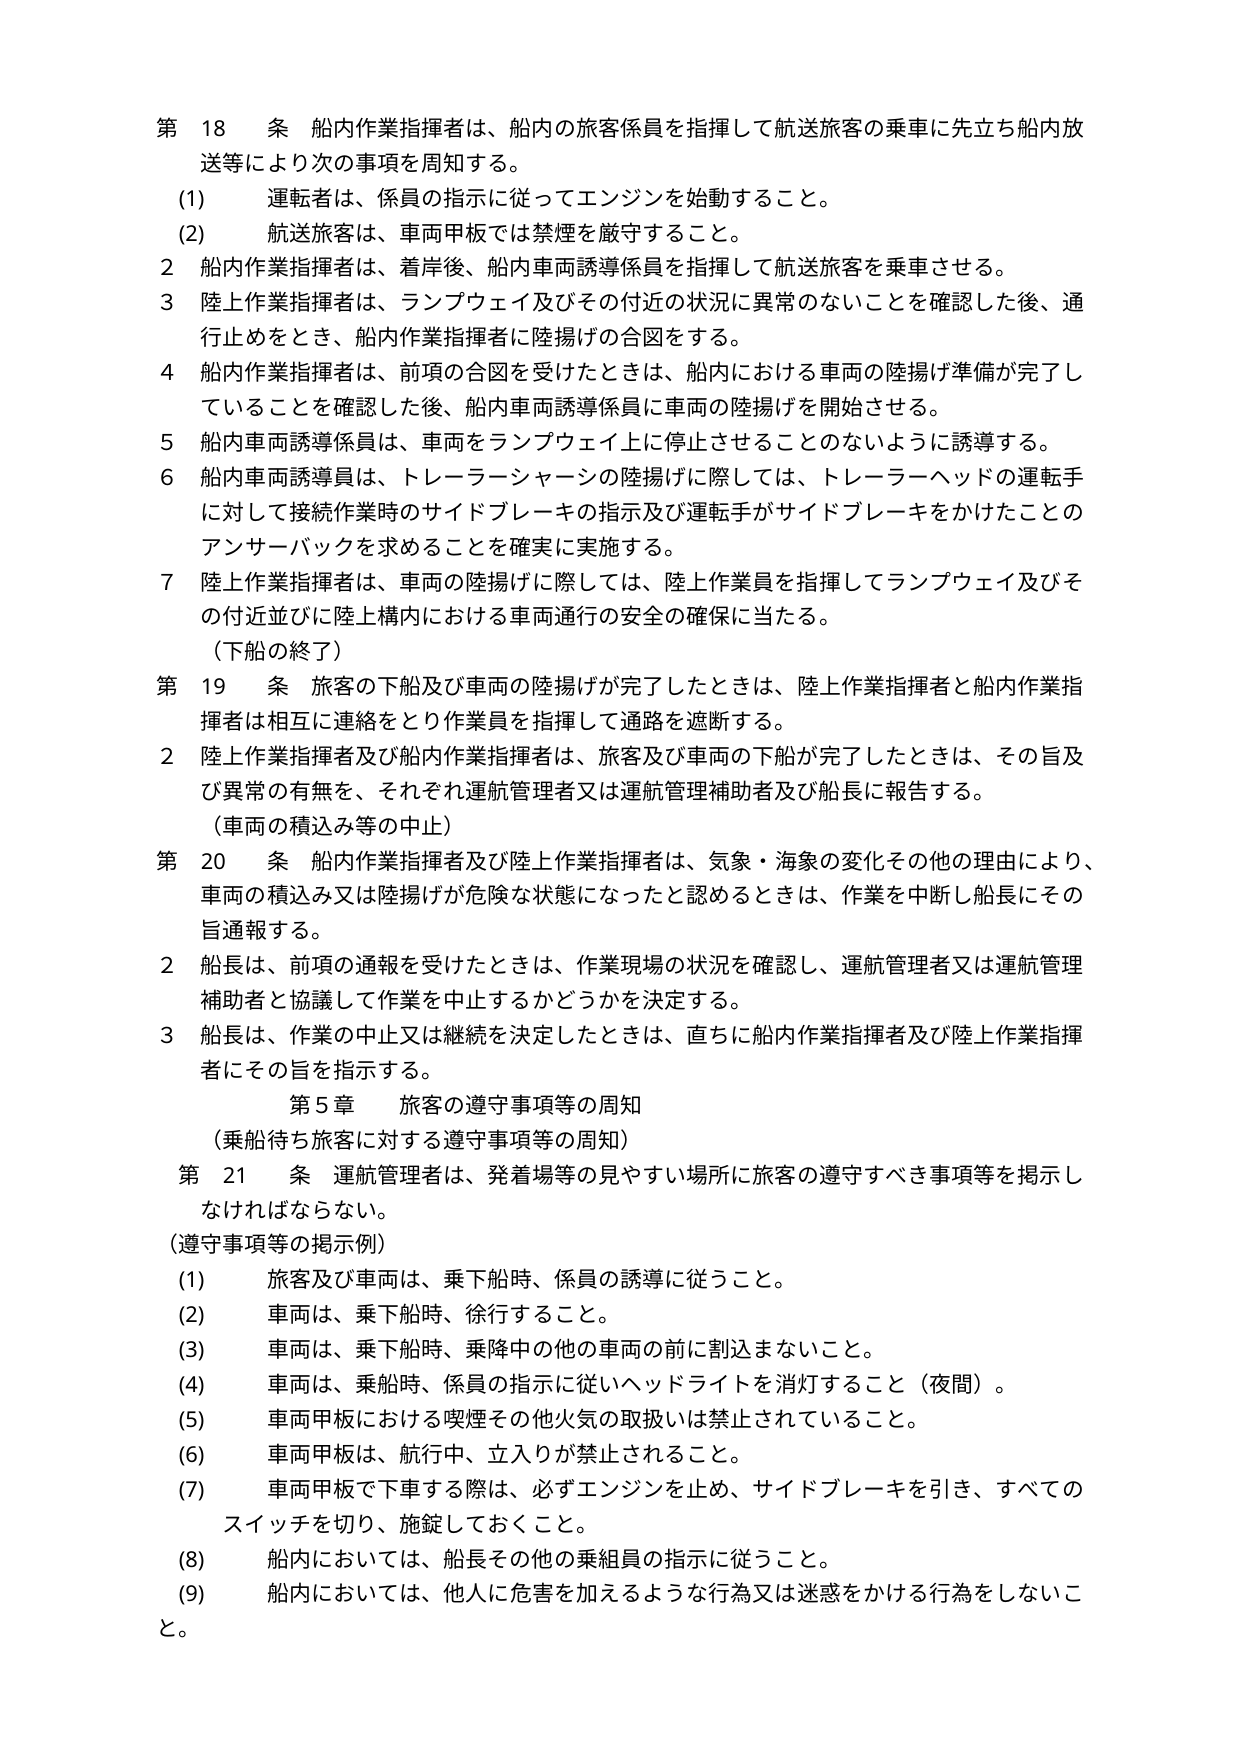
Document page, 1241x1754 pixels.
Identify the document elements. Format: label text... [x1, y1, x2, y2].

text 第19条 旅客の下船及び車両の陸揚げが完了したときは、陸上作業指揮者と船内作業指揮者は相互に連絡をとり作業員を指揮して通路を遮断する。 [156, 668, 1084, 737]
text （乗船待ち旅客に対する遵守事項等の周知） [156, 1121, 1084, 1156]
text ７ 陸上作業指揮者は、車両の陸揚げに際しては、陸上作業員を指揮してランプウェイ及びその付近並びに陸上構内における車両通行の安全の確保に当たる。 [156, 563, 1084, 633]
text (5) 車両甲板における喫煙その他火気の取扱いは禁止されていること。 [156, 1400, 1084, 1435]
text (9) 船内においては、他人に危害を加えるような行為又は迷惑をかける行為をしないこと。 [156, 1575, 1084, 1645]
text ２ 船内作業指揮者は、着岸後、船内車両誘導係員を指揮して航送旅客を乗車させる。 [156, 249, 1084, 284]
text （遵守事項等の掲示例） [156, 1226, 1084, 1261]
text ４ 船内作業指揮者は、前項の合図を受けたときは、船内における車両の陸揚げ準備が完了していることを確認した後、船内車両誘導係員に車両の陸揚げを開始させる。 [156, 353, 1084, 423]
text 第21条 運航管理者は、発着場等の見やすい場所に旅客の遵守すべき事項等を掲示しなければならない。 [159, 1156, 1084, 1226]
text ２ 陸上作業指揮者及び船内作業指揮者は、旅客及び車両の下船が完了したときは、その旨及び異常の有無を、それぞれ運航管理者又は運航管理補助者及び船長に報告する。 [156, 737, 1084, 807]
text （車両の積込み等の中止） [178, 807, 1084, 842]
text （下船の終了） [178, 633, 1084, 668]
text ５ 船内車両誘導係員は、車両をランプウェイ上に停止させることのないように誘導する。 [156, 423, 1084, 458]
text (7) 車両甲板で下車する際は、必ずエンジンを止め、サイドブレーキを引き、すべてのスイッチを切り、施錠しておくこと。 [167, 1470, 1084, 1540]
text (4) 車両は、乗船時、係員の指示に従いヘッドライトを消灯すること（夜間）。 [156, 1366, 1084, 1400]
text (1) 旅客及び車両は、乗下船時、係員の誘導に従うこと。 [156, 1261, 1084, 1296]
text 第20条 船内作業指揮者及び陸上作業指揮者は、気象・海象の変化その他の理由により、車両の積込み又は陸揚げが危険な状態になったと認めるときは、作業を中断し船長にその旨通報する。 [156, 842, 1084, 947]
text (2) 航送旅客は、車両甲板では禁煙を厳守すること。 [167, 214, 1084, 249]
text (1) 運転者は、係員の指示に従ってエンジンを始動すること。 [167, 179, 1084, 214]
text ６ 船内車両誘導員は、トレーラーシャーシの陸揚げに際しては、トレーラーヘッドの運転手に対して接続作業時のサイドブレーキの指示及び運転手がサイドブレーキをかけたことのアンサーバックを求めることを確実に実施する。 [156, 458, 1084, 563]
text (2) 車両は、乗下船時、徐行すること。 [156, 1296, 1084, 1331]
text 第５章 旅客の遵守事項等の周知 [156, 1086, 1084, 1121]
text ３ 陸上作業指揮者は、ランプウェイ及びその付近の状況に異常のないことを確認した後、通行止めをとき、船内作業指揮者に陸揚げの合図をする。 [156, 284, 1084, 353]
text ３ 船長は、作業の中止又は継続を決定したときは、直ちに船内作業指揮者及び陸上作業指揮者にその旨を指示する。 [156, 1017, 1084, 1086]
text (3) 車両は、乗下船時、乗降中の他の車両の前に割込まないこと。 [156, 1331, 1084, 1366]
text ２ 船長は、前項の通報を受けたときは、作業現場の状況を確認し、運航管理者又は運航管理補助者と協議して作業を中止するかどうかを決定する。 [156, 947, 1084, 1017]
text 第18条 船内作業指揮者は、船内の旅客係員を指揮して航送旅客の乗車に先立ち船内放送等により次の事項を周知する。 [156, 109, 1084, 179]
text (8) 船内においては、船長その他の乗組員の指示に従うこと。 [156, 1540, 1084, 1575]
text (6) 車両甲板は、航行中、立入りが禁止されること。 [156, 1435, 1084, 1470]
